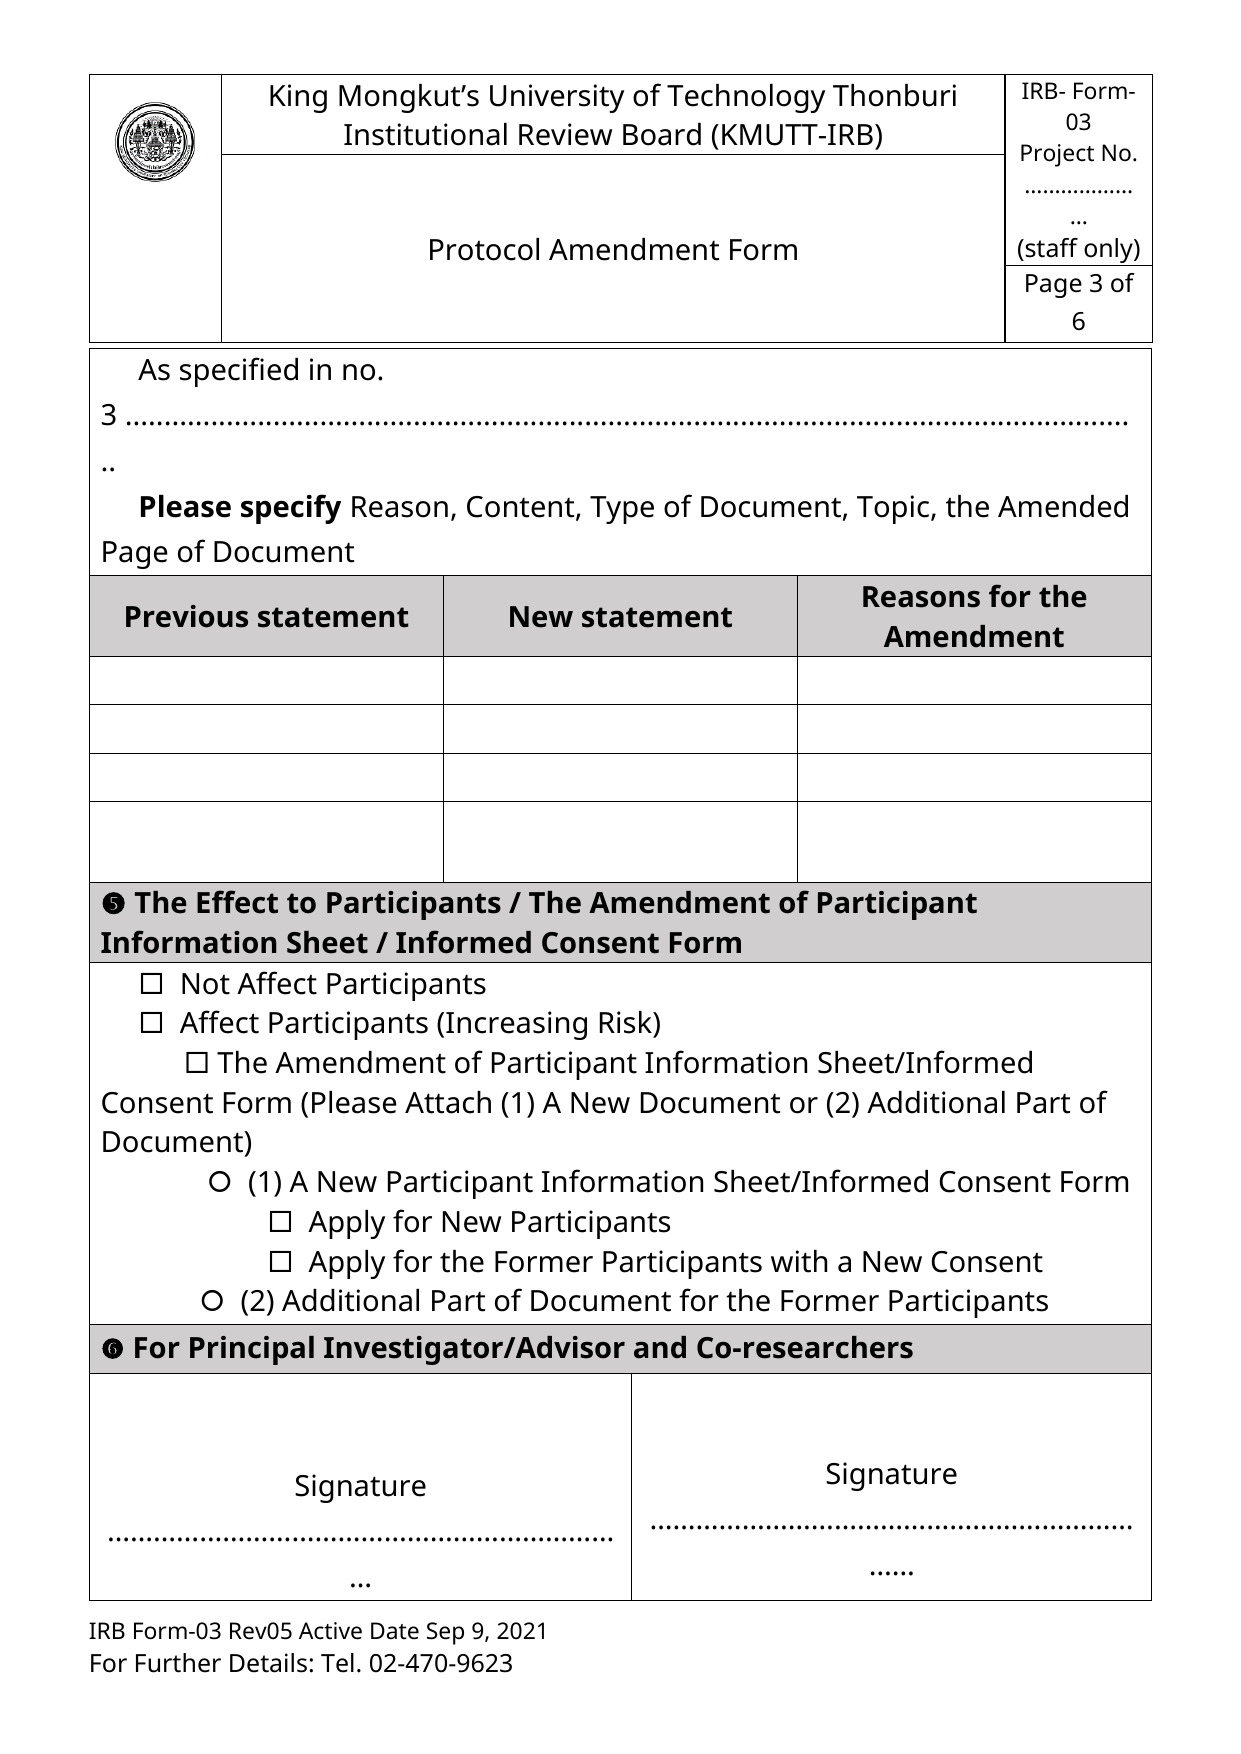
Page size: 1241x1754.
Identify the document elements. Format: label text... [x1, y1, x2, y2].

table_cell As specified in no. 3 ................................................................................................................................... Please specify Reason, Content, Type of Document, Topic, the Amended Page of Document [90, 349, 1151, 575]
picture [112, 99, 198, 184]
table_cell [444, 657, 797, 704]
table_cell [444, 802, 797, 882]
table_cell [798, 705, 1151, 753]
table_cell [798, 802, 1151, 882]
table_cell [90, 657, 443, 704]
table_cell [90, 754, 443, 801]
table_cell New statement [444, 576, 797, 656]
table_cell Previous statement [90, 576, 443, 656]
table_cell [798, 754, 1151, 801]
table_cell Not Affect Participants Affect Participants (Increasing Risk) The Amendment of Participant Information Sheet/Informed Consent Form (Please Attach (1) A New Document or (2) Additional Part of Document) (1) A New Participant Information Sheet/Informed Consent Form Apply for New Participants Apply for the Former Participants with a New Consent (2) Additional Part of Document for the Former Participants [90, 963, 1151, 1324]
table_cell [90, 705, 443, 753]
table_cell Reasons for the Amendment [798, 576, 1151, 656]
table_cell [798, 657, 1151, 704]
table_cell [444, 754, 797, 801]
table_cell For Principal Investigator/Advisor and Co-researchers [90, 1325, 1151, 1373]
table_cell The Effect to Participants / The Amendment of Participant Information Sheet / Informed Consent Form [90, 883, 1151, 962]
table_cell [444, 705, 797, 753]
table_cell [90, 802, 443, 882]
